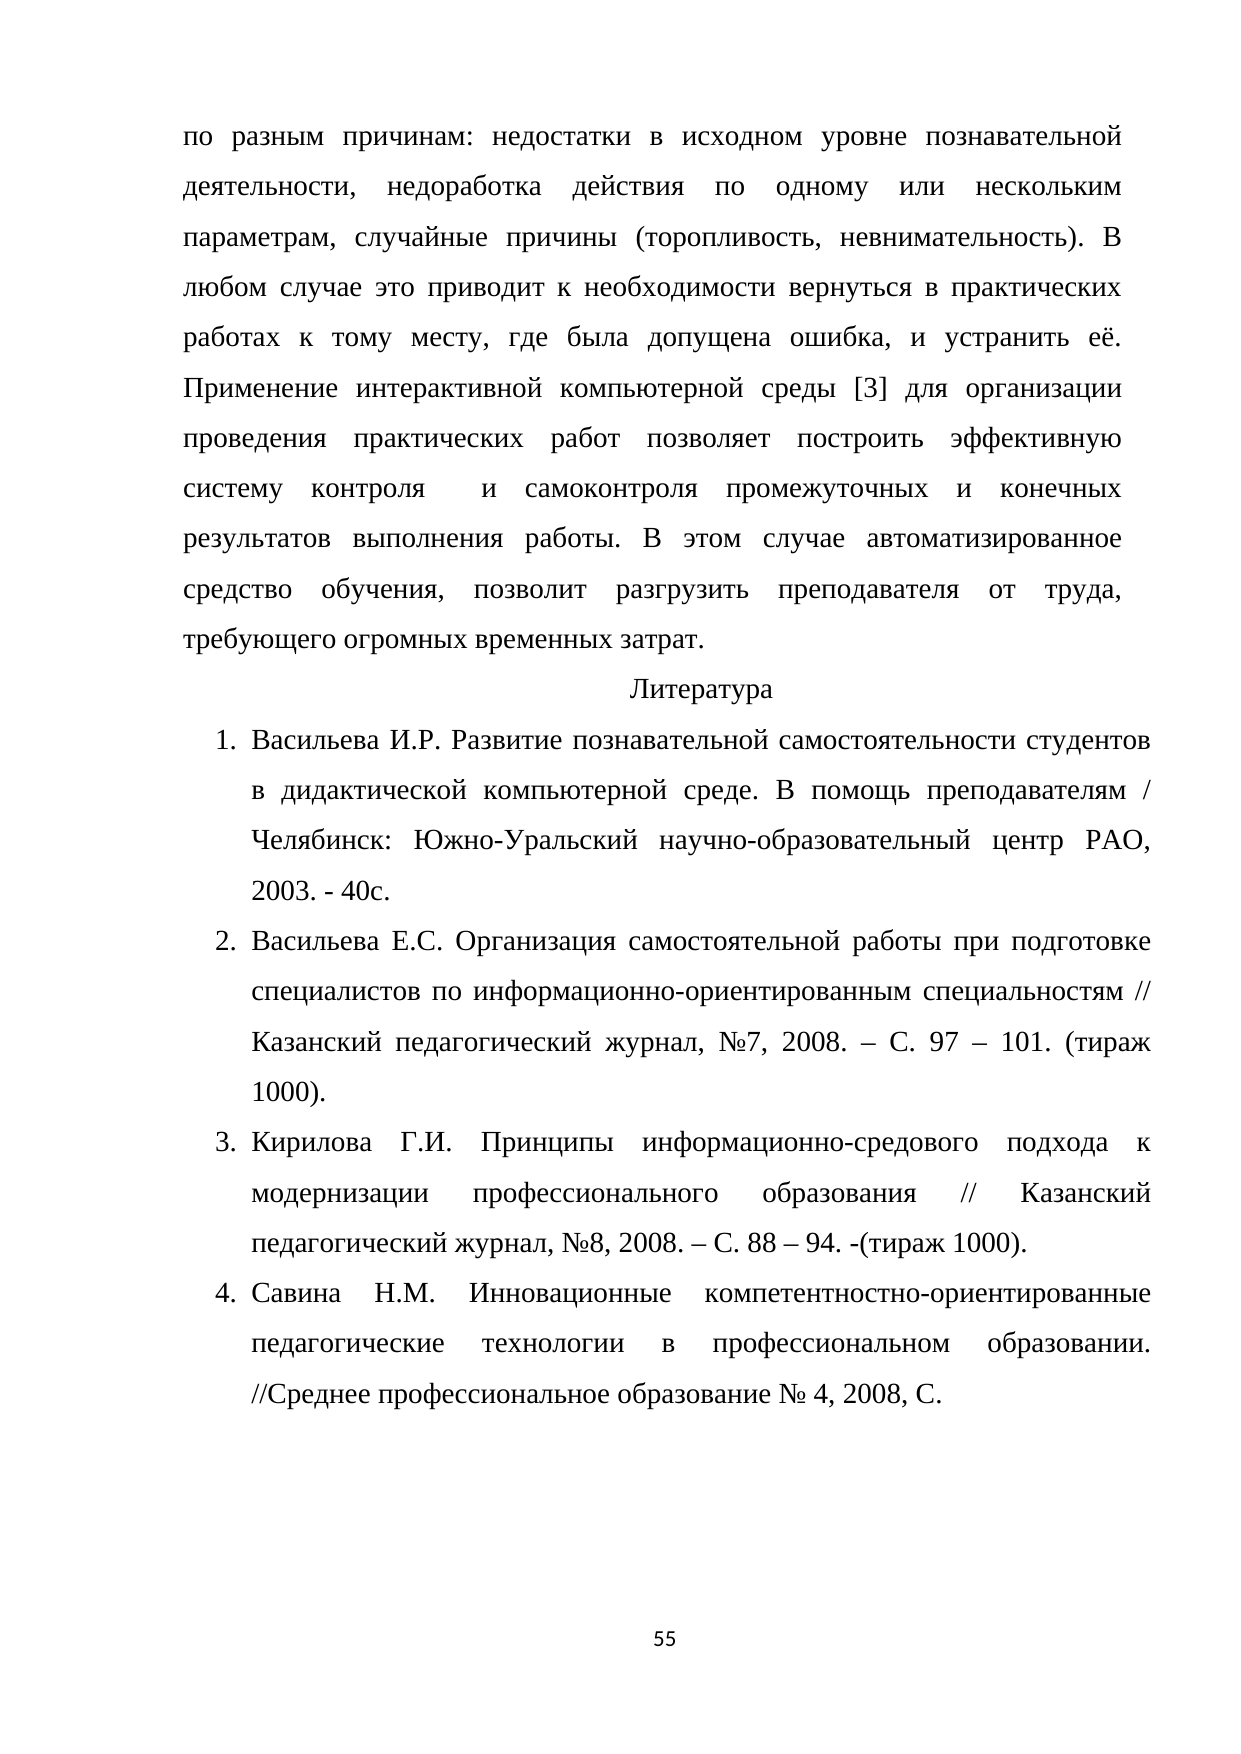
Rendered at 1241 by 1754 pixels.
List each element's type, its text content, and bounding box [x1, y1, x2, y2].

list Кирилова Г.И. Принципы информационно-средового подхода к модернизации профессионального образования // Казанский педагогический журнал, №8, 2008. – С. 88 – 94. -(тираж 1000). [215, 1124, 1152, 1258]
list Васильева И.Р. Развитие познавательной самостоятельности студентов в дидактической компьютерной среде. В помощь преподавателям / Челябинск: Южно-Уральский научно-образовательный центр РАО, 2003. - 40с. [215, 722, 1152, 906]
list Васильева Е.С. Организация самостоятельной работы при подготовке специалистов по информационно-ориентированным специальностям // Казанский педагогический журнал, №7, 2008. – С. 97 – 101. (тираж 1000). [215, 923, 1152, 1108]
text Литература [177, 672, 1152, 705]
list Савина Н.М. Инновационные компетентностно-ориентированные педагогические технологии в профессиональном образовании. //Среднее профессиональное образование № 4, 2008, С. [215, 1275, 1152, 1409]
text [183, 118, 1123, 655]
